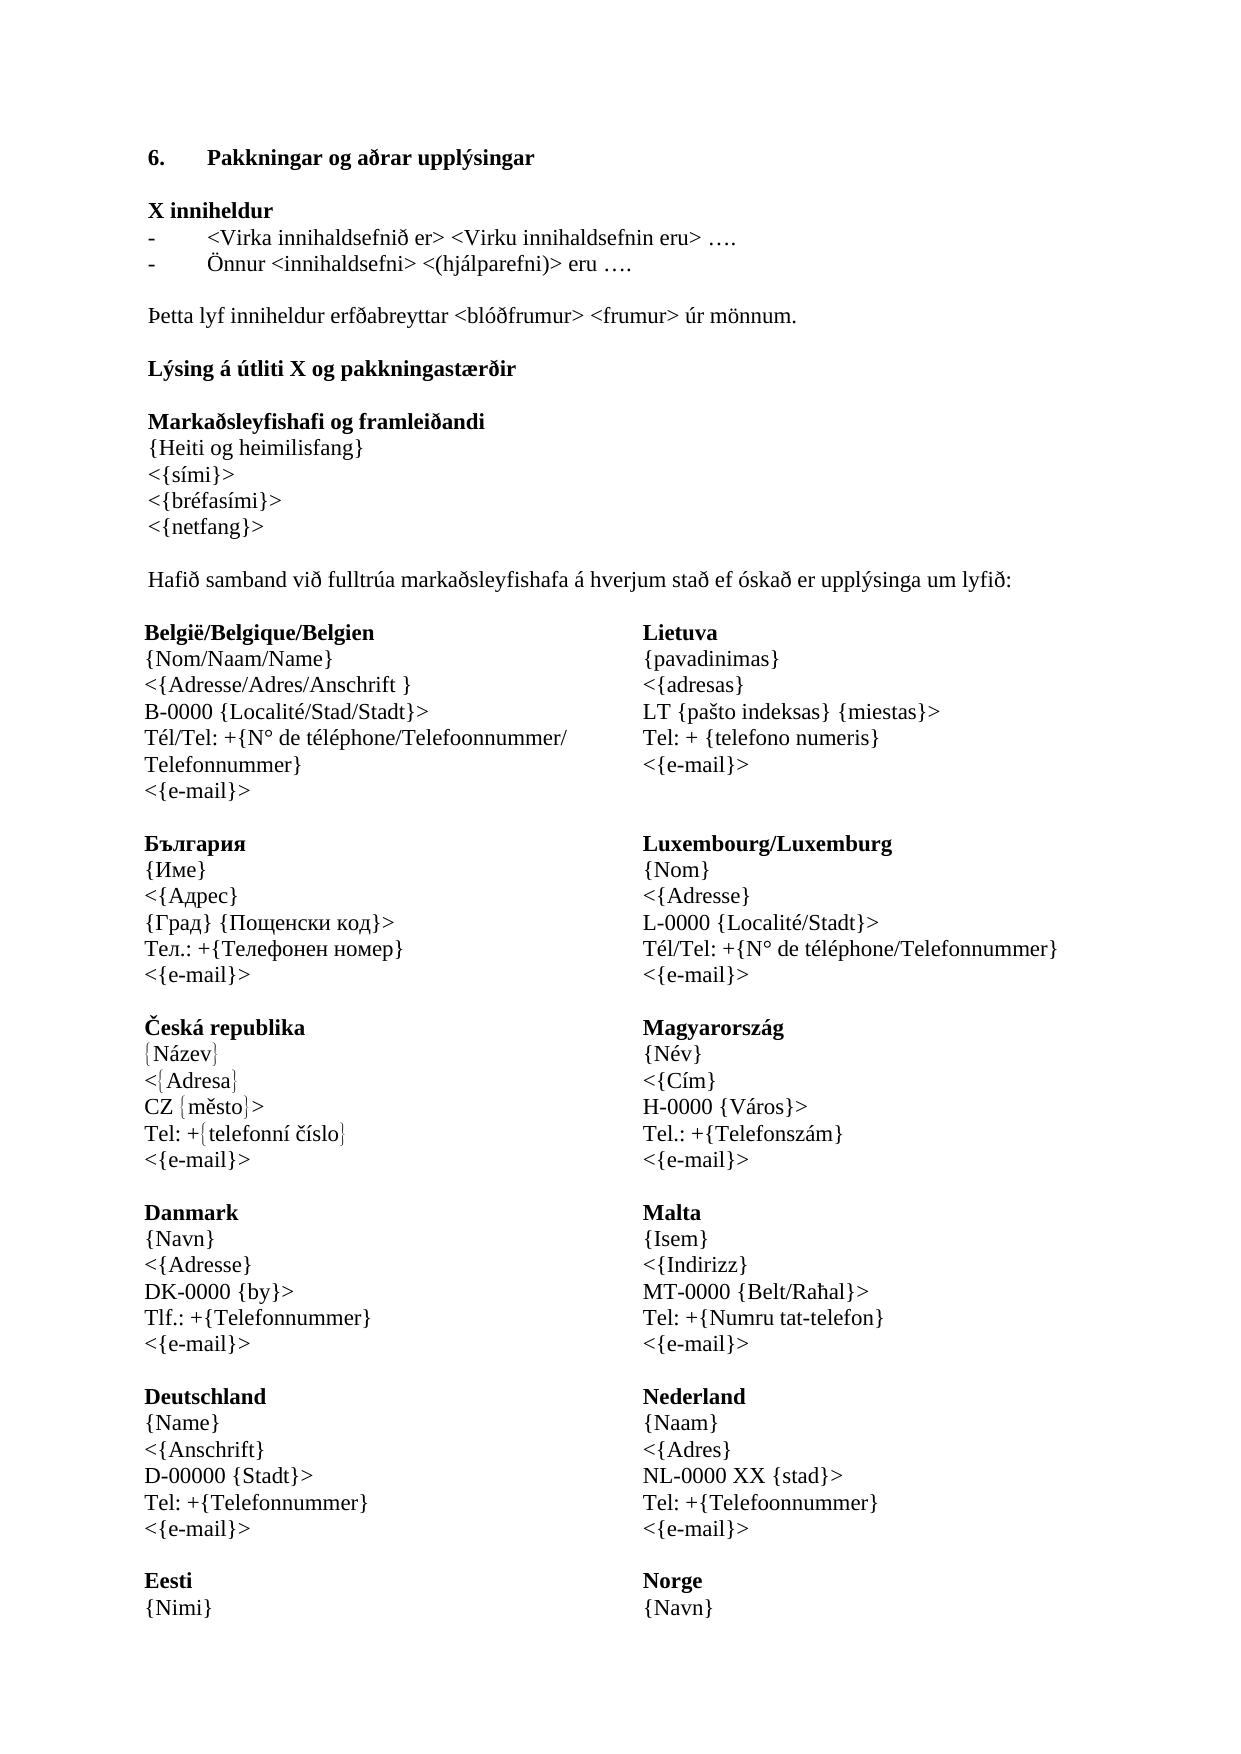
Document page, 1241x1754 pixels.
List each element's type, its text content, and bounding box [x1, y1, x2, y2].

list <{netfang}> [148, 513, 1093, 540]
table_cell Česká republika Název <Adresa CZ město> Tel: +telefonní číslo <{e-mail}> [133, 1014, 631, 1199]
text - Önnur <innihaldsefni> <(hjálparefni)> eru …. [148, 250, 1092, 276]
table_header België/Belgique/Belgien {Nom/Naam/Name} <{Adresse/Adres/Anschrift } B-0000 {Localité/Stad/Stadt}> Tél/Tel: +{N° de téléphone/Telefoonnummer/ Telefonnummer} <{e-mail}> [133, 619, 631, 830]
table_cell Malta {Isem} <{Indirizz} MT-0000 {Belt/Raħal}> Tel: +{Numru tat-telefon} <{e-mail}> [631, 1199, 1119, 1383]
table_cell България {Име} <{Адрес} {Град} {Пощенски код}> Teл.: +{Телефонен номер} <{e-mail}> [133, 830, 631, 1014]
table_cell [133, 1568, 631, 1620]
table_cell Luxembourg/Luxemburg {Nom} <{Adresse} L-0000 {Localité/Stadt}> Tél/Tel: +{N° de téléphone/Telefonnummer} <{e-mail}> [631, 830, 1119, 1014]
list Þetta lyf inniheldur erfðabreyttar <blóðfrumur> <frumur> úr mönnum. [148, 303, 1093, 329]
table_cell Danmark {Navn} <{Adresse} DK-0000 {by}> Tlf.: +{Telefonnummer} <{e-mail}> [133, 1199, 631, 1383]
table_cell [631, 1568, 1119, 1620]
text <{bréfasími}> [148, 487, 1092, 513]
table_cell Deutschland {Name} <{Anschrift} D-00000 {Stadt}> Tel: +{Telefonnummer} <{e-mail}> [133, 1383, 631, 1568]
text <{sími}> [148, 461, 1092, 487]
list Markaðsleyfishafi og framleiðandi [148, 408, 1093, 434]
text {Heiti og heimilisfang} [148, 434, 1092, 461]
table_header Lietuva {pavadinimas} <{adresas} LT {pašto indeksas} {miestas}> Tel: + {telefono numeris} <{e-mail}> [631, 619, 1119, 830]
table_cell Nederland {Naam} <{Adres} NL-0000 XX {stad}> Tel: +{Telefoonnummer} <{e-mail}> [631, 1383, 1119, 1568]
table_cell Magyarország {Név} <{Cím} H-0000 {Város}> Tel.: +{Telefonszám} <{e-mail}> [631, 1014, 1119, 1199]
list Lýsing á útliti X og pakkningastærðir [148, 355, 1093, 382]
text - <Virka innihaldsefnið er> <Virku innihaldsefnin eru> …. [148, 223, 1092, 250]
text 6. Pakkningar og aðrar upplýsingar [148, 144, 1092, 171]
list Hafið samband við fulltrúa markaðsleyfishafa á hverjum stað ef óskað er upplýsinga um lyfið: [148, 566, 1093, 592]
list X inniheldur [148, 197, 1093, 223]
